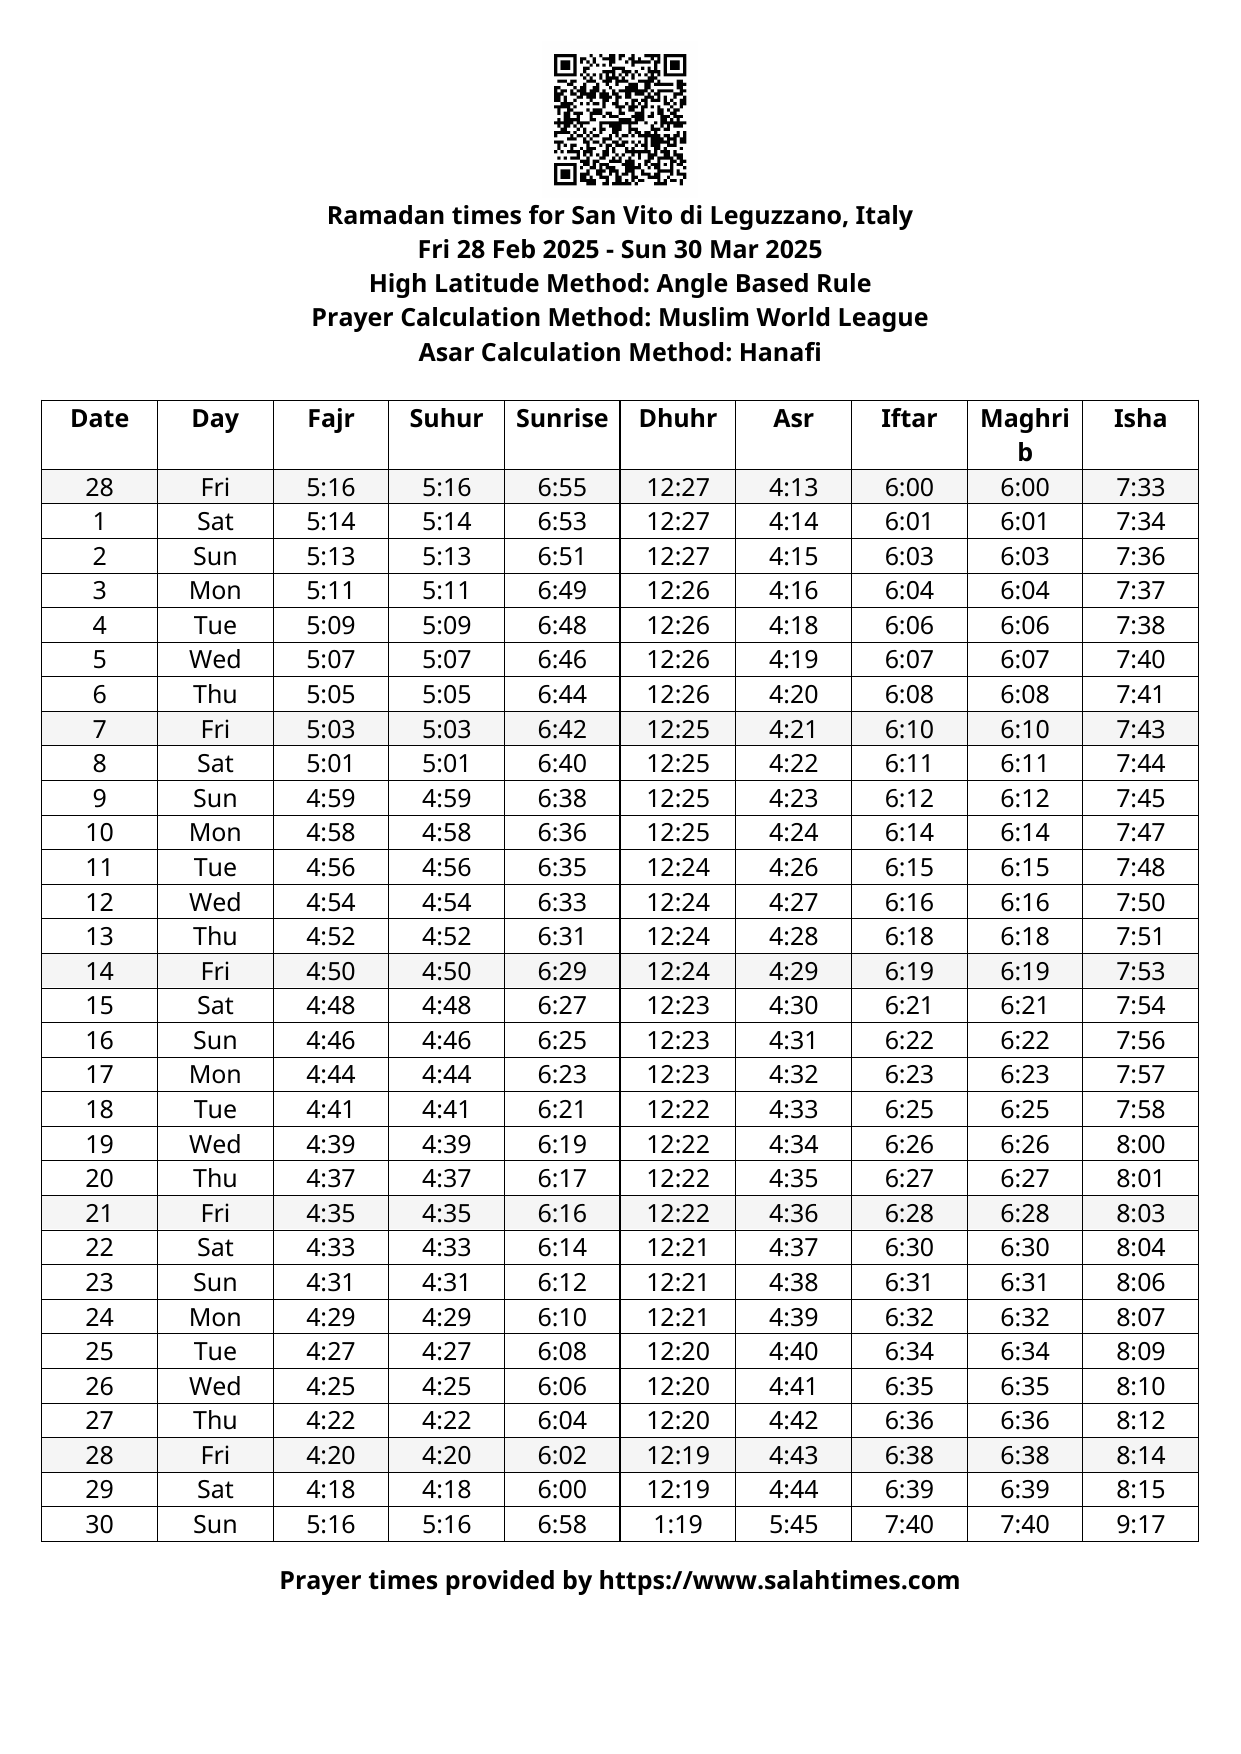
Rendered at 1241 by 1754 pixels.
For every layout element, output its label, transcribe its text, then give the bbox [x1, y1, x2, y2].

table_cell 6:34 [968, 1334, 1082, 1368]
table_cell 6:48 [505, 608, 619, 642]
table_cell Tue [158, 850, 273, 884]
table_cell Mon [158, 574, 273, 607]
table_cell 5:13 [274, 539, 388, 572]
table_cell 12:20 [621, 1334, 735, 1368]
table_cell 6:30 [968, 1231, 1082, 1264]
table_cell 6:28 [968, 1196, 1082, 1229]
table_cell 6:23 [968, 1058, 1082, 1091]
table_cell 5:01 [389, 746, 504, 780]
table_cell 6:08 [968, 677, 1082, 711]
table_header Sunrise [505, 401, 619, 469]
table_cell 6:03 [968, 539, 1082, 572]
table_cell 7:47 [1083, 816, 1198, 849]
table_cell 6:11 [852, 746, 967, 780]
table_cell 4:41 [736, 1369, 851, 1402]
table_cell Mon [158, 1058, 273, 1091]
table_cell 4:27 [389, 1334, 504, 1368]
table_cell 6:07 [852, 643, 967, 676]
table_cell 8 [42, 746, 157, 780]
table_cell Sat [158, 1231, 273, 1264]
table_cell 4:23 [736, 781, 851, 814]
table_cell 6:15 [852, 850, 967, 884]
table_cell 6:23 [505, 1058, 619, 1091]
table_cell Tue [158, 608, 273, 642]
table_cell Sun [158, 1023, 273, 1057]
table_cell 4:25 [274, 1369, 388, 1402]
table_cell 4:22 [736, 746, 851, 780]
table_cell 4:41 [389, 1092, 504, 1126]
table_cell 12:19 [621, 1438, 735, 1472]
table_cell 12:21 [621, 1300, 735, 1333]
table_cell Sat [158, 1473, 273, 1506]
table_cell 6:11 [968, 746, 1082, 780]
table_cell 12:25 [621, 816, 735, 849]
table_cell 12:19 [621, 1473, 735, 1506]
table_cell Wed [158, 643, 273, 676]
table_cell 12:21 [621, 1265, 735, 1299]
table_cell Mon [158, 816, 273, 849]
table_cell 6:29 [505, 954, 619, 987]
table_cell 6:03 [852, 539, 967, 572]
table_cell 7:56 [1083, 1023, 1198, 1057]
table_cell 4:59 [274, 781, 388, 814]
table_cell 4:48 [389, 989, 504, 1022]
table_cell 4:50 [389, 954, 504, 987]
table_cell Tue [158, 1092, 273, 1126]
table_cell 6:58 [505, 1507, 619, 1541]
table_cell 18 [42, 1092, 157, 1126]
table_cell 6:01 [968, 504, 1082, 538]
table_cell 6:19 [852, 954, 967, 987]
table_cell 4:44 [274, 1058, 388, 1091]
table_cell 5:05 [274, 677, 388, 711]
table_cell 12:22 [621, 1196, 735, 1229]
table_cell 12:26 [621, 608, 735, 642]
table_cell 20 [42, 1161, 157, 1195]
table_cell 7:58 [1083, 1092, 1198, 1126]
table_cell 6:06 [852, 608, 967, 642]
table_cell 12 [42, 885, 157, 918]
table_cell 12:27 [621, 470, 735, 503]
table_cell 6:31 [505, 919, 619, 953]
table_cell 6:55 [505, 470, 619, 503]
table_cell Wed [158, 1369, 273, 1402]
table_cell 6:27 [968, 1161, 1082, 1195]
table_cell 6:38 [968, 1438, 1082, 1472]
table_cell 6:27 [852, 1161, 967, 1195]
table_cell 6:08 [505, 1334, 619, 1368]
table_cell 4:22 [274, 1404, 388, 1437]
table_cell 4:20 [389, 1438, 504, 1472]
table_cell 6:38 [852, 1438, 967, 1472]
table_cell 6:33 [505, 885, 619, 918]
table_cell Mon [158, 1300, 273, 1333]
table_cell 12:22 [621, 1161, 735, 1195]
table_cell 12:27 [621, 504, 735, 538]
table_cell 8:15 [1083, 1473, 1198, 1506]
table_cell 14 [42, 954, 157, 987]
table_cell 4:31 [736, 1023, 851, 1057]
text Prayer Calculation Method: Muslim World League [42, 300, 1198, 334]
table_cell 6:25 [852, 1092, 967, 1126]
table_cell 4:19 [736, 643, 851, 676]
table_cell 4:38 [736, 1265, 851, 1299]
table_cell 4:54 [389, 885, 504, 918]
table_cell 10 [42, 816, 157, 849]
table_cell 4:39 [389, 1127, 504, 1160]
table_cell 22 [42, 1231, 157, 1264]
table_cell Wed [158, 1127, 273, 1160]
table_cell 7:48 [1083, 850, 1198, 884]
table_cell 6:08 [852, 677, 967, 711]
table_cell 7:45 [1083, 781, 1198, 814]
table_cell 8:03 [1083, 1196, 1198, 1229]
table_cell Thu [158, 919, 273, 953]
table_cell 12:25 [621, 712, 735, 745]
table_cell 6:00 [852, 470, 967, 503]
table_cell 6:12 [968, 781, 1082, 814]
table_cell 6:18 [968, 919, 1082, 953]
table_cell 17 [42, 1058, 157, 1091]
table_cell Fri [158, 954, 273, 987]
table_cell 4:32 [736, 1058, 851, 1091]
table_cell 7:53 [1083, 954, 1198, 987]
table_cell 1 [42, 504, 157, 538]
table_cell 30 [42, 1507, 157, 1541]
text Asar Calculation Method: Hanafi [42, 334, 1198, 368]
table_cell 5:11 [274, 574, 388, 607]
table_cell 7:40 [1083, 643, 1198, 676]
table_cell 5:13 [389, 539, 504, 572]
table_cell 4:50 [274, 954, 388, 987]
table_header Dhuhr [621, 401, 735, 469]
table_cell 5:14 [389, 504, 504, 538]
table_cell 12:27 [621, 539, 735, 572]
table_cell 13 [42, 919, 157, 953]
table_cell 12:24 [621, 850, 735, 884]
table_cell 4:40 [736, 1334, 851, 1368]
table_cell 6:16 [505, 1196, 619, 1229]
table_cell 12:24 [621, 919, 735, 953]
table_cell 5:07 [389, 643, 504, 676]
table_cell 8:09 [1083, 1334, 1198, 1368]
table_cell 7:40 [852, 1507, 967, 1541]
table_cell Sat [158, 504, 273, 538]
table_cell 6:39 [968, 1473, 1082, 1506]
table_cell Thu [158, 677, 273, 711]
text Prayer times provided by https://www.salahtimes.com [42, 1563, 1198, 1597]
table_cell 4:18 [389, 1473, 504, 1506]
table_cell 8:12 [1083, 1404, 1198, 1437]
table_header Iftar [852, 401, 967, 469]
table_cell 21 [42, 1196, 157, 1229]
table_cell Thu [158, 1404, 273, 1437]
table_cell 6:01 [852, 504, 967, 538]
table_cell 9 [42, 781, 157, 814]
table_cell 7:34 [1083, 504, 1198, 538]
table_cell 12:25 [621, 781, 735, 814]
table_cell 29 [42, 1473, 157, 1506]
text Fri 28 Feb 2025 - Sun 30 Mar 2025 [42, 232, 1198, 266]
table_cell 6:27 [505, 989, 619, 1022]
table_cell 6:38 [505, 781, 619, 814]
table_cell 7 [42, 712, 157, 745]
table_cell 7:44 [1083, 746, 1198, 780]
table_cell 6:44 [505, 677, 619, 711]
table_cell 4:27 [274, 1334, 388, 1368]
table_cell 6:10 [968, 712, 1082, 745]
table_cell 4:33 [274, 1231, 388, 1264]
table_cell 25 [42, 1334, 157, 1368]
table_cell 6:35 [852, 1369, 967, 1402]
table_cell 4:37 [274, 1161, 388, 1195]
table_cell 6:28 [852, 1196, 967, 1229]
table_cell 6:25 [505, 1023, 619, 1057]
table_cell 6:04 [505, 1404, 619, 1437]
table_cell 4:29 [389, 1300, 504, 1333]
table_cell Sun [158, 1265, 273, 1299]
table_cell 4:36 [736, 1196, 851, 1229]
table_cell 6:23 [852, 1058, 967, 1091]
table_cell 4:54 [274, 885, 388, 918]
table_cell 5:16 [274, 470, 388, 503]
table_cell 5:03 [274, 712, 388, 745]
table_cell 5:09 [274, 608, 388, 642]
table_cell 4:42 [736, 1404, 851, 1437]
table_cell 4:35 [736, 1161, 851, 1195]
table_cell Fri [158, 1196, 273, 1229]
table_cell 4:22 [389, 1404, 504, 1437]
table_cell 8:06 [1083, 1265, 1198, 1299]
table_cell 8:00 [1083, 1127, 1198, 1160]
picture [542, 41, 699, 198]
table_cell 4:31 [274, 1265, 388, 1299]
table_cell 8:07 [1083, 1300, 1198, 1333]
table_cell 4:39 [274, 1127, 388, 1160]
table_cell 12:26 [621, 574, 735, 607]
table_cell 7:33 [1083, 470, 1198, 503]
table_cell 12:23 [621, 1058, 735, 1091]
table_cell 7:36 [1083, 539, 1198, 572]
table_cell 4:29 [736, 954, 851, 987]
table_cell 19 [42, 1127, 157, 1160]
table_cell 6:35 [505, 850, 619, 884]
table_cell 4:30 [736, 989, 851, 1022]
table_cell 6:36 [968, 1404, 1082, 1437]
table_cell 4:46 [274, 1023, 388, 1057]
text High Latitude Method: Angle Based Rule [42, 266, 1198, 300]
table_cell 6:36 [852, 1404, 967, 1437]
table_cell 6:39 [852, 1473, 967, 1506]
table_cell Sat [158, 989, 273, 1022]
table_cell 5:03 [389, 712, 504, 745]
table_cell 5:45 [736, 1507, 851, 1541]
table_cell 23 [42, 1265, 157, 1299]
table_cell 6:31 [852, 1265, 967, 1299]
table_cell 4:43 [736, 1438, 851, 1472]
table_cell 4:58 [389, 816, 504, 849]
table_cell 12:22 [621, 1127, 735, 1160]
table_cell 7:57 [1083, 1058, 1198, 1091]
table_cell 11 [42, 850, 157, 884]
table_cell 6:32 [852, 1300, 967, 1333]
table_cell 6:00 [505, 1473, 619, 1506]
table_cell 4:52 [389, 919, 504, 953]
table_cell 6:14 [852, 816, 967, 849]
table_cell 4:13 [736, 470, 851, 503]
table_cell 4:48 [274, 989, 388, 1022]
table_cell 4:27 [736, 885, 851, 918]
table_cell 4:44 [389, 1058, 504, 1091]
table_cell 1:19 [621, 1507, 735, 1541]
table_cell 6:07 [968, 643, 1082, 676]
table_cell Sun [158, 781, 273, 814]
table_cell 5 [42, 643, 157, 676]
table_cell 6:30 [852, 1231, 967, 1264]
table_cell 6:10 [505, 1300, 619, 1333]
table_cell 6:25 [968, 1092, 1082, 1126]
table_cell 4:29 [274, 1300, 388, 1333]
table_cell 6:32 [968, 1300, 1082, 1333]
table_cell 12:26 [621, 643, 735, 676]
table_cell 6:16 [852, 885, 967, 918]
table_cell 6:06 [505, 1369, 619, 1402]
table_cell 6:46 [505, 643, 619, 676]
table_cell 7:37 [1083, 574, 1198, 607]
table_cell 4:59 [389, 781, 504, 814]
table_header Maghrib [968, 401, 1082, 469]
table_cell 2 [42, 539, 157, 572]
table_cell 12:20 [621, 1369, 735, 1402]
table_cell 7:50 [1083, 885, 1198, 918]
table_cell 4 [42, 608, 157, 642]
table_cell 27 [42, 1404, 157, 1437]
table_cell 4:39 [736, 1300, 851, 1333]
table_cell 7:38 [1083, 608, 1198, 642]
table_cell 4:37 [736, 1231, 851, 1264]
table_cell 4:18 [736, 608, 851, 642]
table_cell Fri [158, 712, 273, 745]
table_header Day [158, 401, 273, 469]
table_cell 6:26 [852, 1127, 967, 1160]
table_cell 12:24 [621, 954, 735, 987]
table_cell 4:33 [736, 1092, 851, 1126]
table_cell 6:22 [852, 1023, 967, 1057]
table_cell 12:24 [621, 885, 735, 918]
table_cell Thu [158, 1161, 273, 1195]
table_cell 4:20 [274, 1438, 388, 1472]
table_cell 6:42 [505, 712, 619, 745]
table_cell 12:22 [621, 1092, 735, 1126]
table_cell 4:46 [389, 1023, 504, 1057]
table_cell 6:49 [505, 574, 619, 607]
table_cell 4:28 [736, 919, 851, 953]
table_cell 4:58 [274, 816, 388, 849]
table_cell 4:34 [736, 1127, 851, 1160]
table_cell 24 [42, 1300, 157, 1333]
table_cell 6:15 [968, 850, 1082, 884]
table_cell 6:36 [505, 816, 619, 849]
table_cell Sun [158, 1507, 273, 1541]
table_cell 4:31 [389, 1265, 504, 1299]
table_cell 6:02 [505, 1438, 619, 1472]
table_cell 6:26 [968, 1127, 1082, 1160]
table_cell 8:14 [1083, 1438, 1198, 1472]
table_cell 6:21 [852, 989, 967, 1022]
table_cell 4:14 [736, 504, 851, 538]
table_cell 4:24 [736, 816, 851, 849]
table_cell 28 [42, 1438, 157, 1472]
table_cell 12:20 [621, 1404, 735, 1437]
table_cell 9:17 [1083, 1507, 1198, 1541]
table_header Fajr [274, 401, 388, 469]
table_cell 6:53 [505, 504, 619, 538]
table_cell 6:06 [968, 608, 1082, 642]
table_cell 5:16 [389, 1507, 504, 1541]
table_cell 16 [42, 1023, 157, 1057]
table_header Date [42, 401, 157, 469]
table_cell 5:07 [274, 643, 388, 676]
table_cell 6:21 [968, 989, 1082, 1022]
table_cell 6:16 [968, 885, 1082, 918]
table_cell 6:12 [852, 781, 967, 814]
table_cell 6:35 [968, 1369, 1082, 1402]
table_cell 4:25 [389, 1369, 504, 1402]
table_cell 5:01 [274, 746, 388, 780]
table_cell 6:04 [852, 574, 967, 607]
table_cell 4:35 [274, 1196, 388, 1229]
table_cell 12:21 [621, 1231, 735, 1264]
table_cell 6:40 [505, 746, 619, 780]
table_cell 12:23 [621, 1023, 735, 1057]
table_cell 4:35 [389, 1196, 504, 1229]
table_cell Tue [158, 1334, 273, 1368]
table_cell 8:01 [1083, 1161, 1198, 1195]
table_cell 4:41 [274, 1092, 388, 1126]
table_cell 4:56 [389, 850, 504, 884]
table_cell 4:15 [736, 539, 851, 572]
table_cell 6:51 [505, 539, 619, 572]
table_cell 6:04 [968, 574, 1082, 607]
table_header Suhur [389, 401, 504, 469]
table_header Isha [1083, 401, 1198, 469]
table_cell 15 [42, 989, 157, 1022]
table_cell 4:33 [389, 1231, 504, 1264]
table_cell Fri [158, 470, 273, 503]
table_cell 4:20 [736, 677, 851, 711]
table_cell 5:16 [274, 1507, 388, 1541]
table_cell 6 [42, 677, 157, 711]
table_cell 8:10 [1083, 1369, 1198, 1402]
text Ramadan times for San Vito di Leguzzano, Italy [42, 198, 1198, 232]
table_cell 5:11 [389, 574, 504, 607]
table_cell 6:21 [505, 1092, 619, 1126]
table_cell Fri [158, 1438, 273, 1472]
table_cell 7:51 [1083, 919, 1198, 953]
table_cell Sun [158, 539, 273, 572]
table_cell 6:22 [968, 1023, 1082, 1057]
table_cell 4:18 [274, 1473, 388, 1506]
table_cell 4:21 [736, 712, 851, 745]
table_cell 6:14 [505, 1231, 619, 1264]
table_cell 5:09 [389, 608, 504, 642]
table_cell 8:04 [1083, 1231, 1198, 1264]
table_cell 5:14 [274, 504, 388, 538]
table_cell 4:37 [389, 1161, 504, 1195]
table_cell 12:23 [621, 989, 735, 1022]
table_cell 6:17 [505, 1161, 619, 1195]
table_cell 3 [42, 574, 157, 607]
table_cell 6:19 [505, 1127, 619, 1160]
table_cell 12:25 [621, 746, 735, 780]
table_cell 6:14 [968, 816, 1082, 849]
table_cell 5:05 [389, 677, 504, 711]
table_cell 6:18 [852, 919, 967, 953]
table_cell 6:34 [852, 1334, 967, 1368]
table_cell 6:10 [852, 712, 967, 745]
table_cell 6:12 [505, 1265, 619, 1299]
table_cell 4:16 [736, 574, 851, 607]
table_cell 4:56 [274, 850, 388, 884]
table_cell 7:40 [968, 1507, 1082, 1541]
table_cell 28 [42, 470, 157, 503]
table_cell 5:16 [389, 470, 504, 503]
table_cell 7:54 [1083, 989, 1198, 1022]
table_cell 26 [42, 1369, 157, 1402]
table_cell 6:00 [968, 470, 1082, 503]
table_cell Wed [158, 885, 273, 918]
table_cell 12:26 [621, 677, 735, 711]
table_cell 4:44 [736, 1473, 851, 1506]
table_cell 4:26 [736, 850, 851, 884]
table_cell 4:52 [274, 919, 388, 953]
table_cell 6:31 [968, 1265, 1082, 1299]
table_cell Sat [158, 746, 273, 780]
table_header Asr [736, 401, 851, 469]
table_cell 7:41 [1083, 677, 1198, 711]
table_cell 7:43 [1083, 712, 1198, 745]
table_cell 6:19 [968, 954, 1082, 987]
